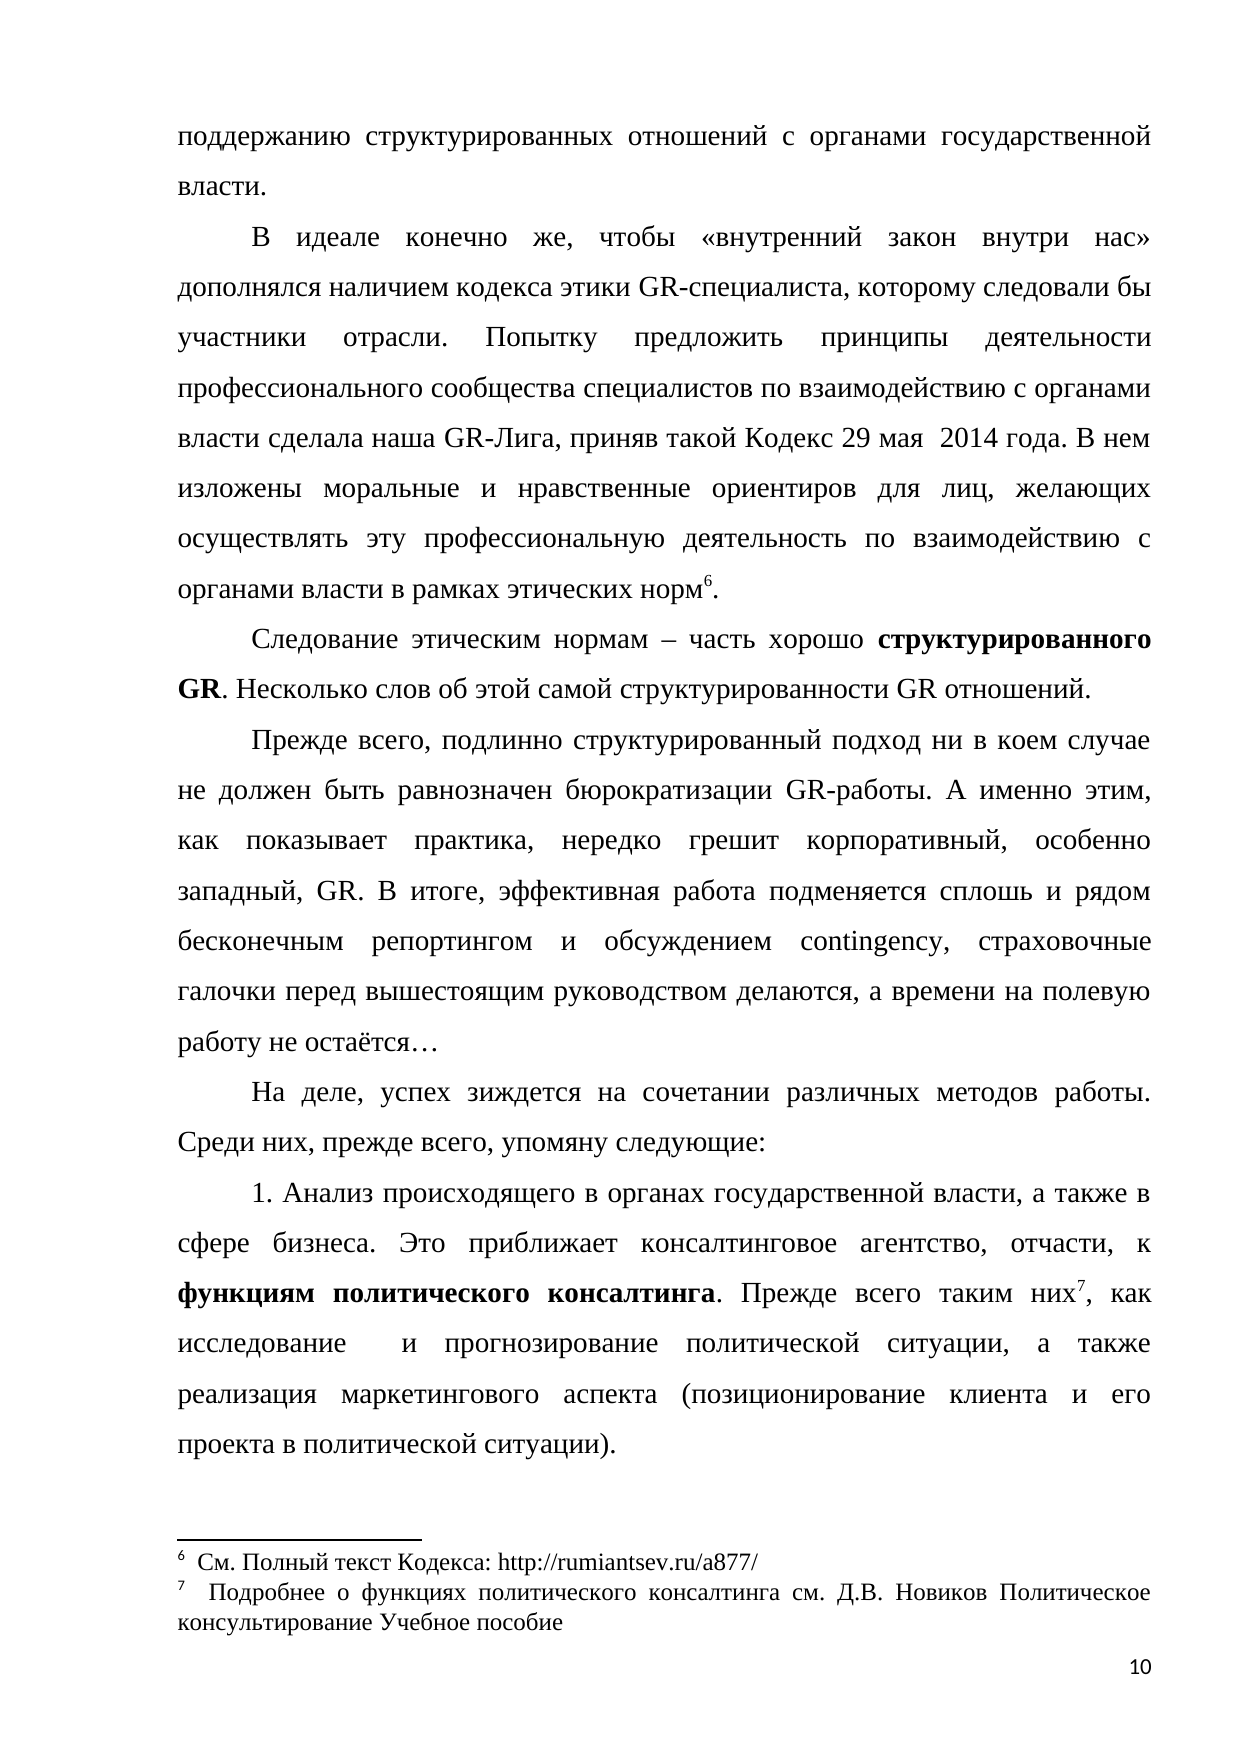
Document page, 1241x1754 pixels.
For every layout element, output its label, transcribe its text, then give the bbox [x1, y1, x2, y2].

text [177, 118, 1152, 202]
text 1. Анализ происходящего в органах государственной власти, а также в сфере бизнеса. Это приближает консалтинговое агентство, отчасти, к функциям политического консалтинга. Прежде всего таким них, как исследование и прогнозирование политической ситуации, а также реализация маркетингового аспекта (позиционирование клиента и его проекта в политической ситуации). [177, 1175, 1152, 1460]
text В идеале конечно же, чтобы «внутренний закон внутри нас» дополнялся наличием кодекса этики GR-специалиста, которому следовали бы участники отрасли. Попытку предложить принципы деятельности профессионального сообщества специалистов по взаимодействию с органами власти сделала наша GR-Лига, приняв такой Кодекс 29 мая 2014 года. В нем изложены моральные и нравственные ориентиров для лиц, желающих осуществлять эту профессиональную деятельность по взаимодействию с органами власти в рамках этических норм. [177, 219, 1152, 604]
text Следование этическим нормам – часть хорошо структурированного GR. Несколько слов об этой самой структурированности GR отношений. [177, 621, 1152, 705]
text На деле, успех зиждется на сочетании различных методов работы. Среди них, прежде всего, упомяну следующие: [177, 1074, 1152, 1158]
text Прежде всего, подлинно структурированный подход ни в коем случае не должен быть равнозначен бюрократизации GR-работы. А именно этим, как показывает практика, нередко грешит корпоративный, особенно западный, GR. В итоге, эффективная работа подменяется сплошь и рядом бесконечным репортингом и обсуждением contingency, страховочные галочки перед вышестоящим руководством делаются, а времени на полевую работу не остаётся… [177, 722, 1152, 1057]
